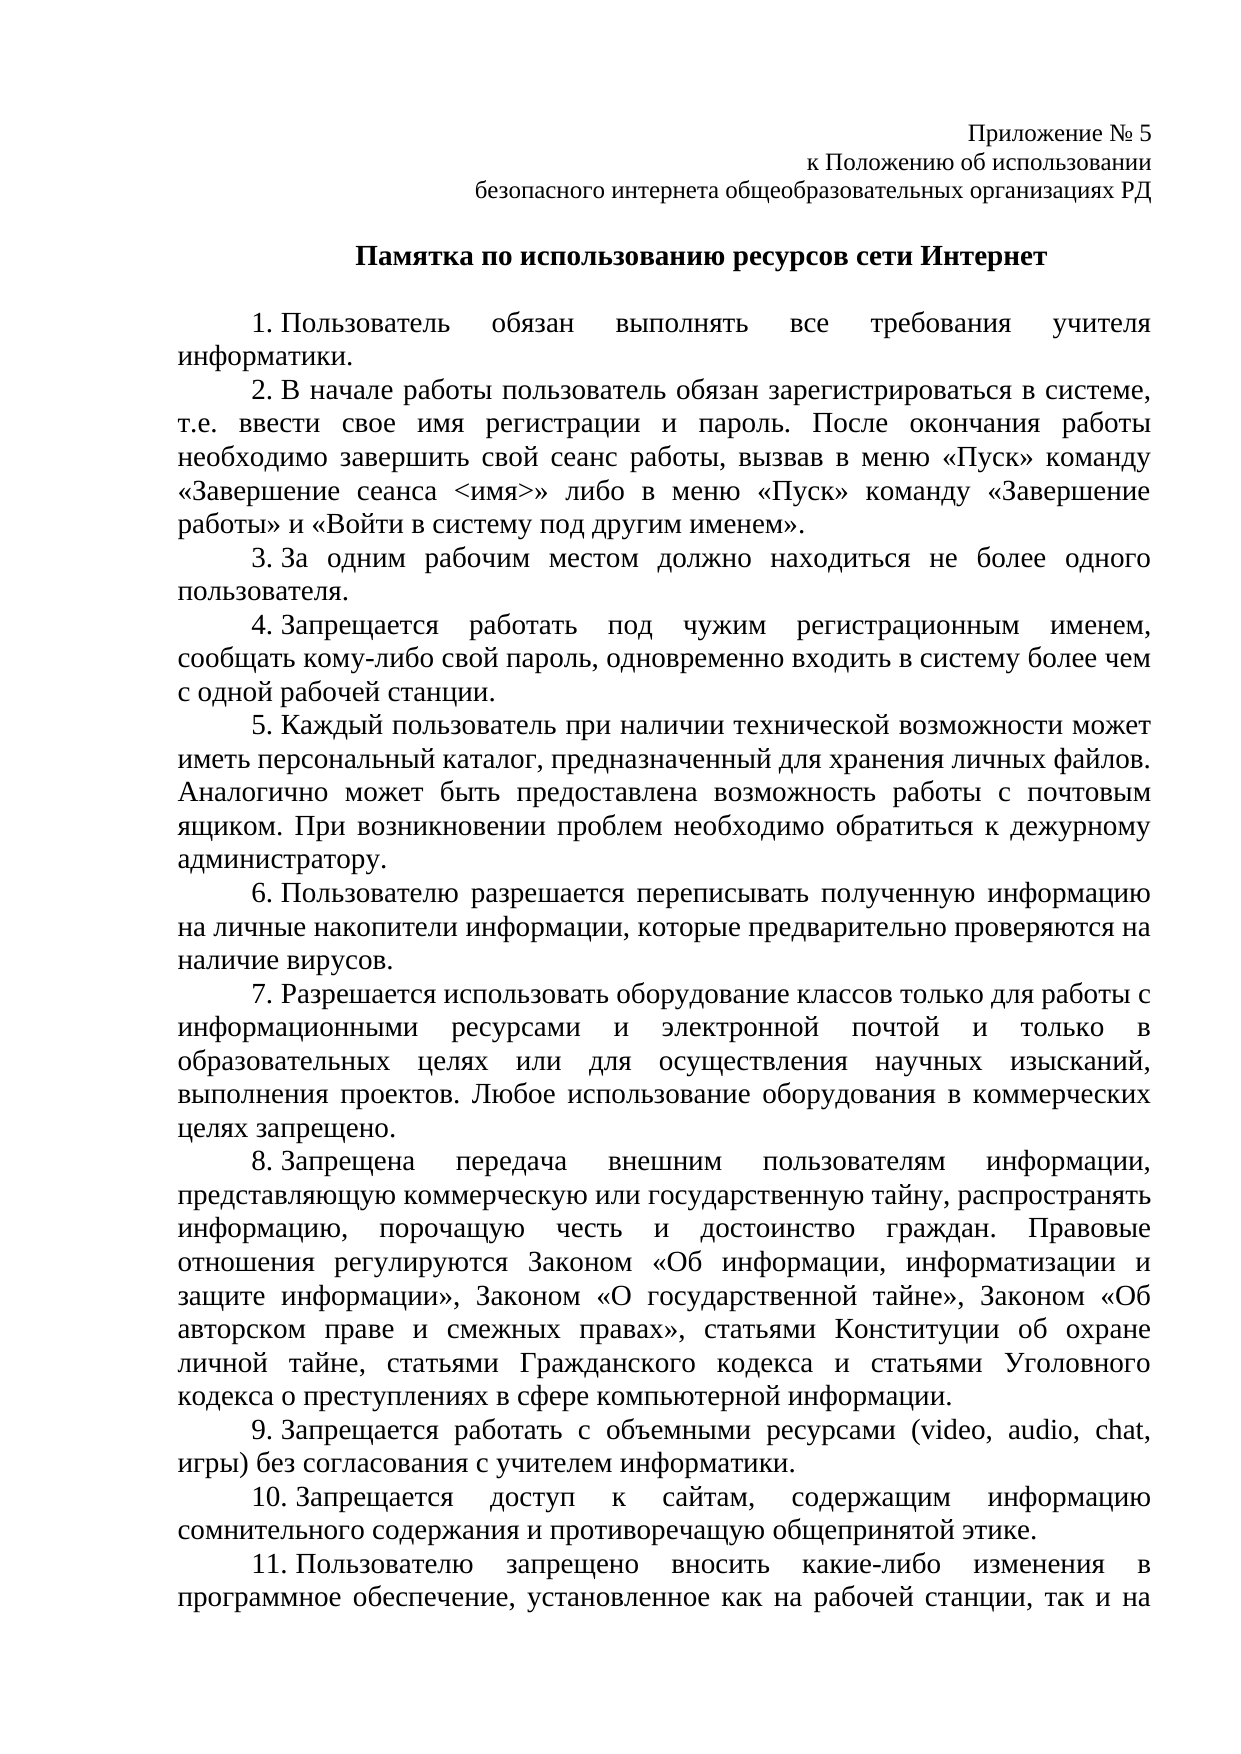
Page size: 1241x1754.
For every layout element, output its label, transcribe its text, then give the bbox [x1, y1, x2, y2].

list В начале работы пользователь обязан зарегистрироваться в системе, т.е. ввести свое имя регистрации и пароль. После окончания работы необходимо завершить свой сеанс работы, вызвав в меню «Пуск» команду «Завершение сеанса <имя>» либо в меню «Пуск» команду «Завершение работы» и «Войти в систему под другим именем». [177, 372, 1152, 540]
list Каждый пользователь при наличии технической возможности может иметь персональный каталог, предназначенный для хранения личных файлов. Аналогично может быть предоставлена возможность работы с почтовым ящиком. При возникновении проблем необходимо обратиться к дежурному администратору. [177, 707, 1152, 875]
list Запрещается доступ к сайтам, содержащим информацию сомнительного содержания и противоречащую общепринятой этике. [177, 1479, 1152, 1546]
list За одним рабочим местом должно находиться не более одного пользователя. [177, 540, 1152, 607]
list Запрещается работать с объемными ресурсами (video, audio, chat, игры) без согласования с учителем информатики. [177, 1412, 1152, 1479]
list Разрешается использовать оборудование классов только для работы с информационными ресурсами и электронной почтой и только в образовательных целях или для осуществления научных изысканий, выполнения проектов. Любое использование оборудования в коммерческих целях запрещено. [177, 976, 1152, 1143]
list Пользователь обязан выполнять все требования учителя информатики. [177, 305, 1152, 372]
text Приложение № 5 [177, 118, 1152, 147]
text Памятка по использованию ресурсов сети Интернет [177, 238, 1152, 271]
list Запрещается работать под чужим регистрационным именем, сообщать кому-либо свой пароль, одновременно входить в систему более чем с одной рабочей станции. [177, 607, 1152, 707]
text к Положению об использовании [215, 147, 1152, 176]
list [177, 1546, 1152, 1613]
list Пользователю разрешается переписывать полученную информацию на личные накопители информации, которые предварительно проверяются на наличие вирусов. [177, 875, 1152, 976]
text безопасного интернета общеобразовательных организациях РД [215, 176, 1152, 204]
list Запрещена передача внешним пользователям информации, представляющую коммерческую или государственную тайну, распространять информацию, порочащую честь и достоинство граждан. Правовые отношения регулируются Законом «Об информации, информатизации и защите информации», Законом «О государственной тайне», Законом «Об авторском праве и смежных правах», статьями Конституции об охране личной тайне, статьями Гражданского кодекса и статьями Уголовного кодекса о преступлениях в сфере компьютерной информации. [177, 1143, 1152, 1412]
